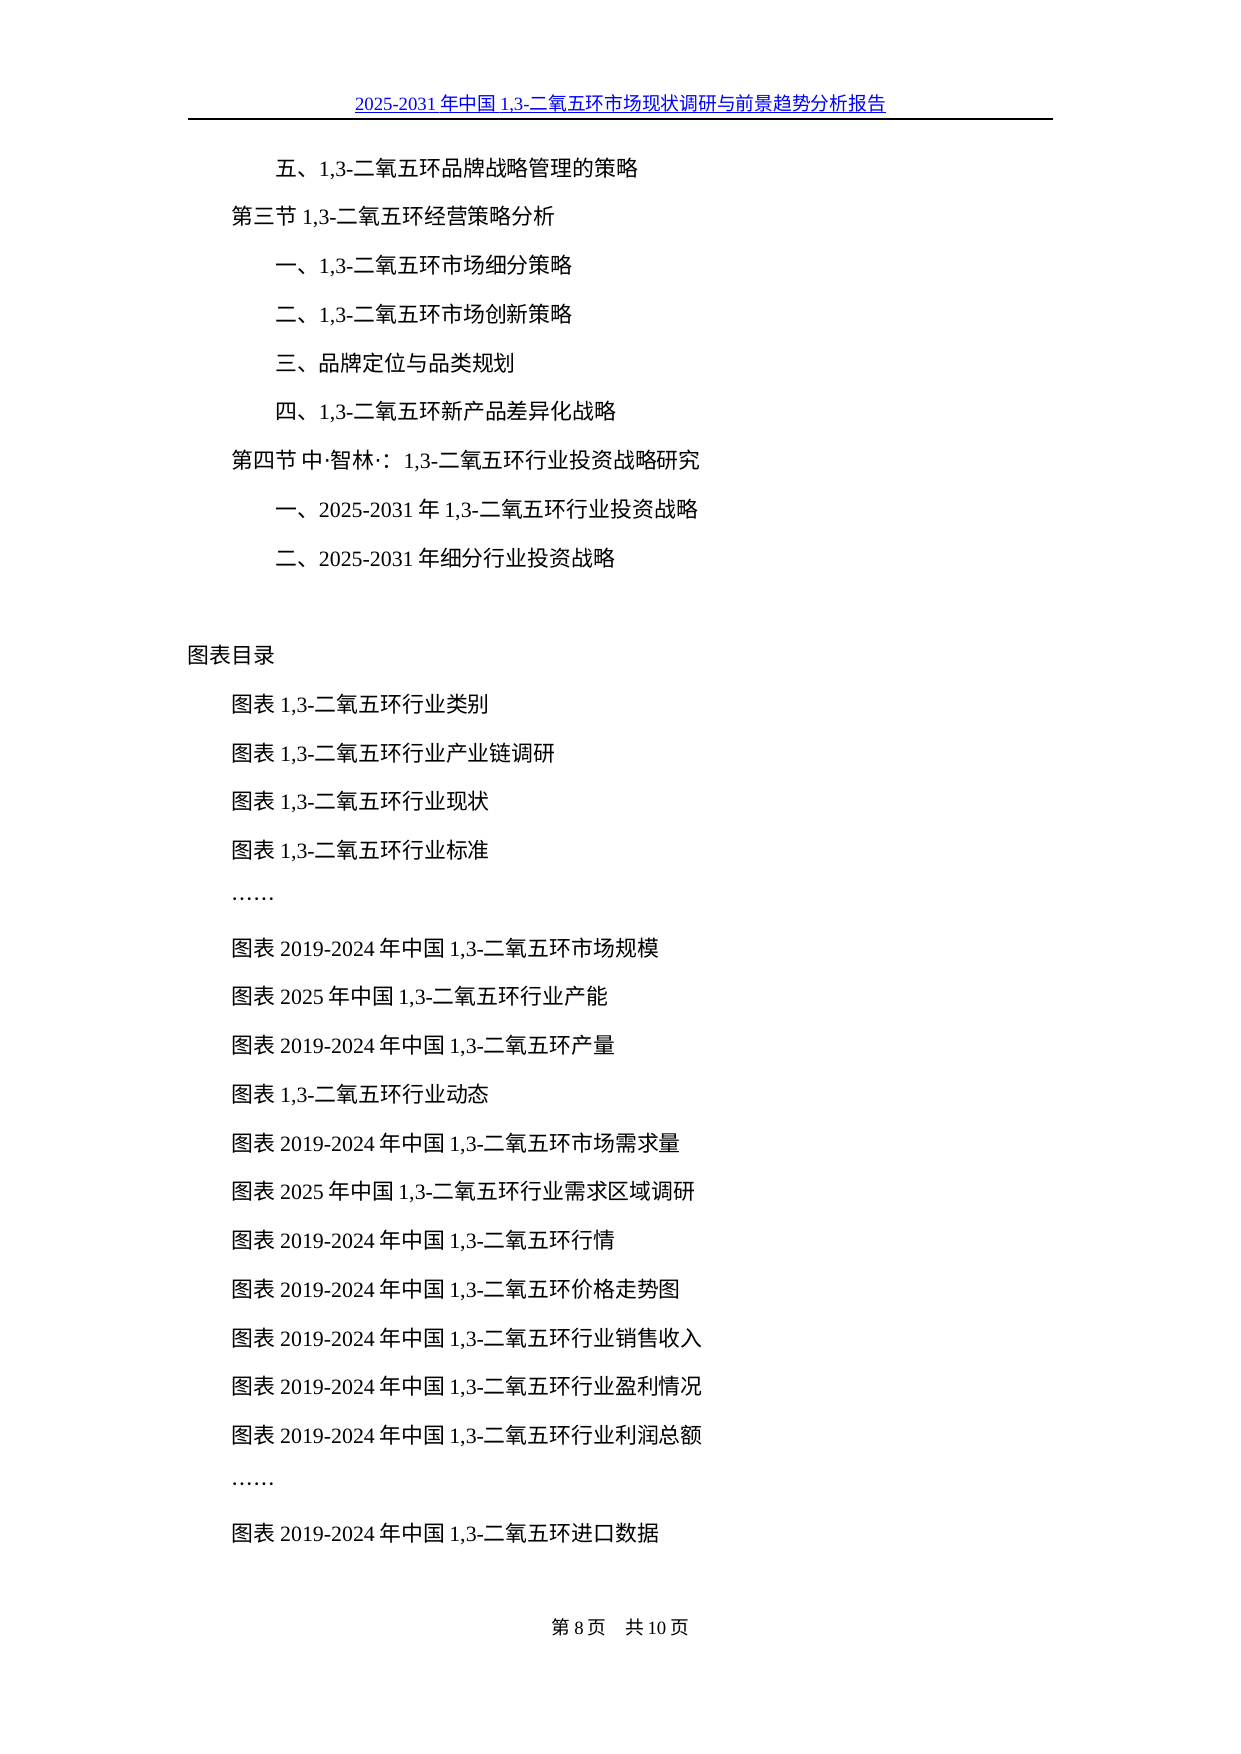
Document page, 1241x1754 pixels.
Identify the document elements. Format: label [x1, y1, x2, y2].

text [187, 150, 1053, 1548]
